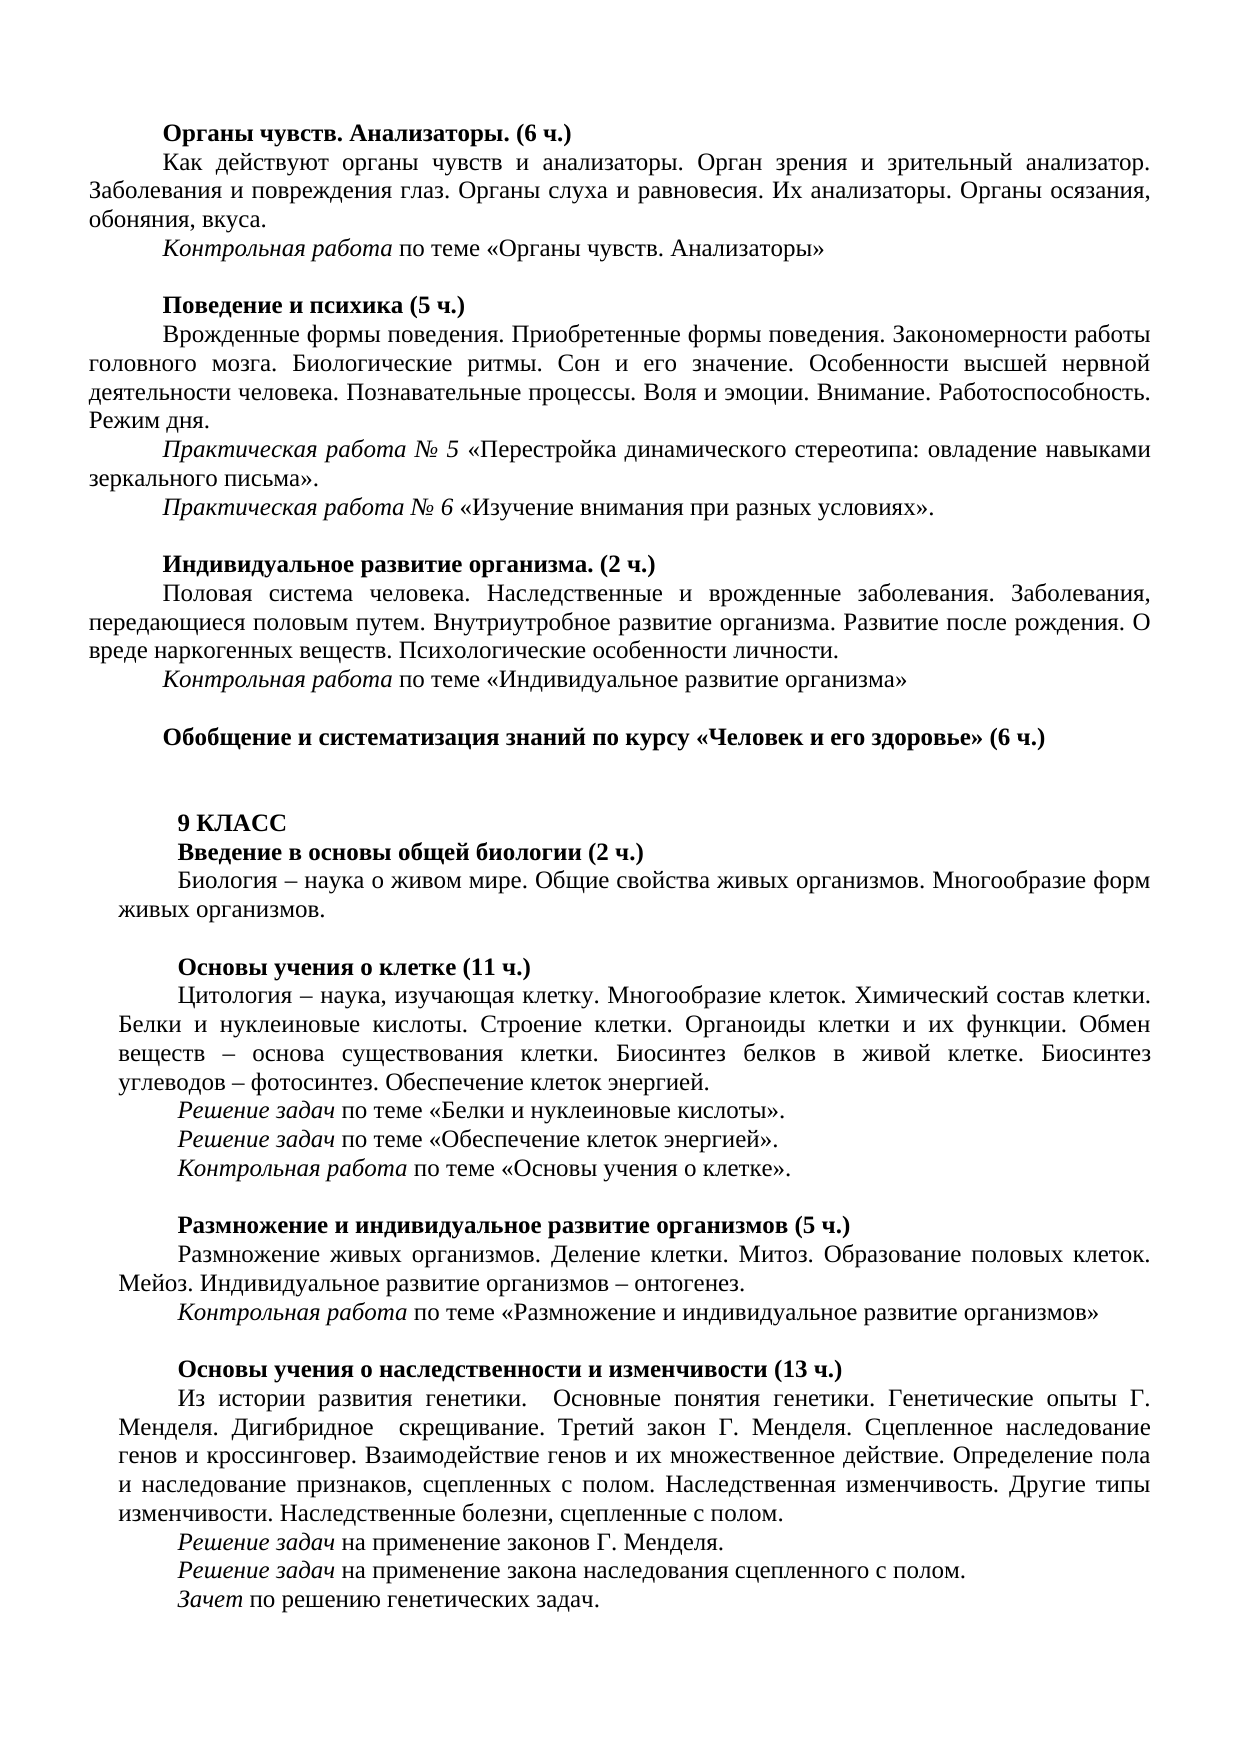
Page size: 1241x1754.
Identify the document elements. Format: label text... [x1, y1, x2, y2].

text Органы чувств. Анализаторы. (6 ч.) [88, 118, 1152, 147]
text Основы учения о наследственности и изменчивости (13 ч.) [118, 1354, 1152, 1383]
text Практическая работа № 5 «Перестройка динамического стереотипа: овладение навыками зеркального письма». [88, 434, 1152, 492]
text Поведение и психика (5 ч.) [88, 291, 1152, 319]
text Решение задач по теме «Обеспечение клеток энергией». [118, 1124, 1152, 1153]
text Решение задач по теме «Белки и нуклеиновые кислоты». [118, 1096, 1152, 1124]
list Размножение и индивидуальное развитие организмов (5 ч.) [118, 1211, 1152, 1239]
text Индивидуальное развитие организма. (2 ч.) [88, 549, 1152, 578]
text Как действуют органы чувств и анализаторы. Орган зрения и зрительный анализатор. Заболевания и повреждения глаз. Органы слуха и равновесия. Их анализаторы. Органы осязания, обоняния, вкуса. [88, 147, 1152, 233]
text Решение задач на применение закона наследования сцепленного с полом. [118, 1556, 1152, 1584]
text Врожденные формы поведения. Приобретенные формы поведения. Закономерности работы головного мозга. Биологические ритмы. Сон и его значение. Особенности высшей нервной деятельности человека. Познавательные процессы. Воля и эмоции. Внимание. Работоспособность. Режим дня. [88, 319, 1152, 434]
list Контрольная работа по теме «Размножение и индивидуальное развитие организмов» [118, 1297, 1152, 1326]
text Основы учения о клетке (11 ч.) [118, 952, 1152, 981]
text Обобщение и систематизация знаний по курсу «Человек и его здоровье» (6 ч.) [88, 722, 1152, 751]
text Контрольная работа по теме «Основы учения о клетке». [118, 1153, 1152, 1182]
text Контрольная работа по теме «Органы чувств. Анализаторы» [88, 233, 1152, 262]
text Из истории развития генетики. Основные понятия генетики. Генетические опыты Г. Менделя. Дигибридное скрещивание. Третий закон Г. Менделя. Сцепленное наследование генов и кроссинговер. Взаимодействие генов и их множественное действие. Определение пола и наследование признаков, сцепленных с полом. Наследственная изменчивость. Другие типы изменчивости. Наследственные болезни, сцепленные с полом. [118, 1383, 1152, 1527]
list Размножение живых организмов. Деление клетки. Митоз. Образование половых клеток. Мейоз. Индивидуальное развитие организмов – онтогенез. [118, 1239, 1152, 1297]
text Цитология – наука, изучающая клетку. Многообразие клеток. Химический состав клетки. Белки и нуклеиновые кислоты. Строение клетки. Органоиды клетки и их функции. Обмен веществ – основа существования клетки. Биосинтез белков в живой клетке. Биосинтез углеводов – фотосинтез. Обеспечение клеток энергией. [118, 981, 1152, 1096]
text Контрольная работа по теме «Индивидуальное развитие организма» [88, 664, 1152, 693]
text Введение в основы общей биологии (2 ч.) [118, 837, 1152, 866]
text Решение задач на применение законов Г. Менделя. [118, 1527, 1152, 1556]
text Практическая работа № 6 «Изучение внимания при разных условиях». [88, 492, 1152, 521]
text Половая система человека. Наследственные и врожденные заболевания. Заболевания, передающиеся половым путем. Внутриутробное развитие организма. Развитие после рождения. О вреде наркогенных веществ. Психологические особенности личности. [88, 578, 1152, 664]
text Зачет по решению генетических задач. [118, 1584, 1152, 1613]
text Биология – наука о живом мире. Общие свойства живых организмов. Многообразие форм живых организмов. [118, 866, 1152, 923]
text 9 КЛАСС [118, 808, 1152, 837]
